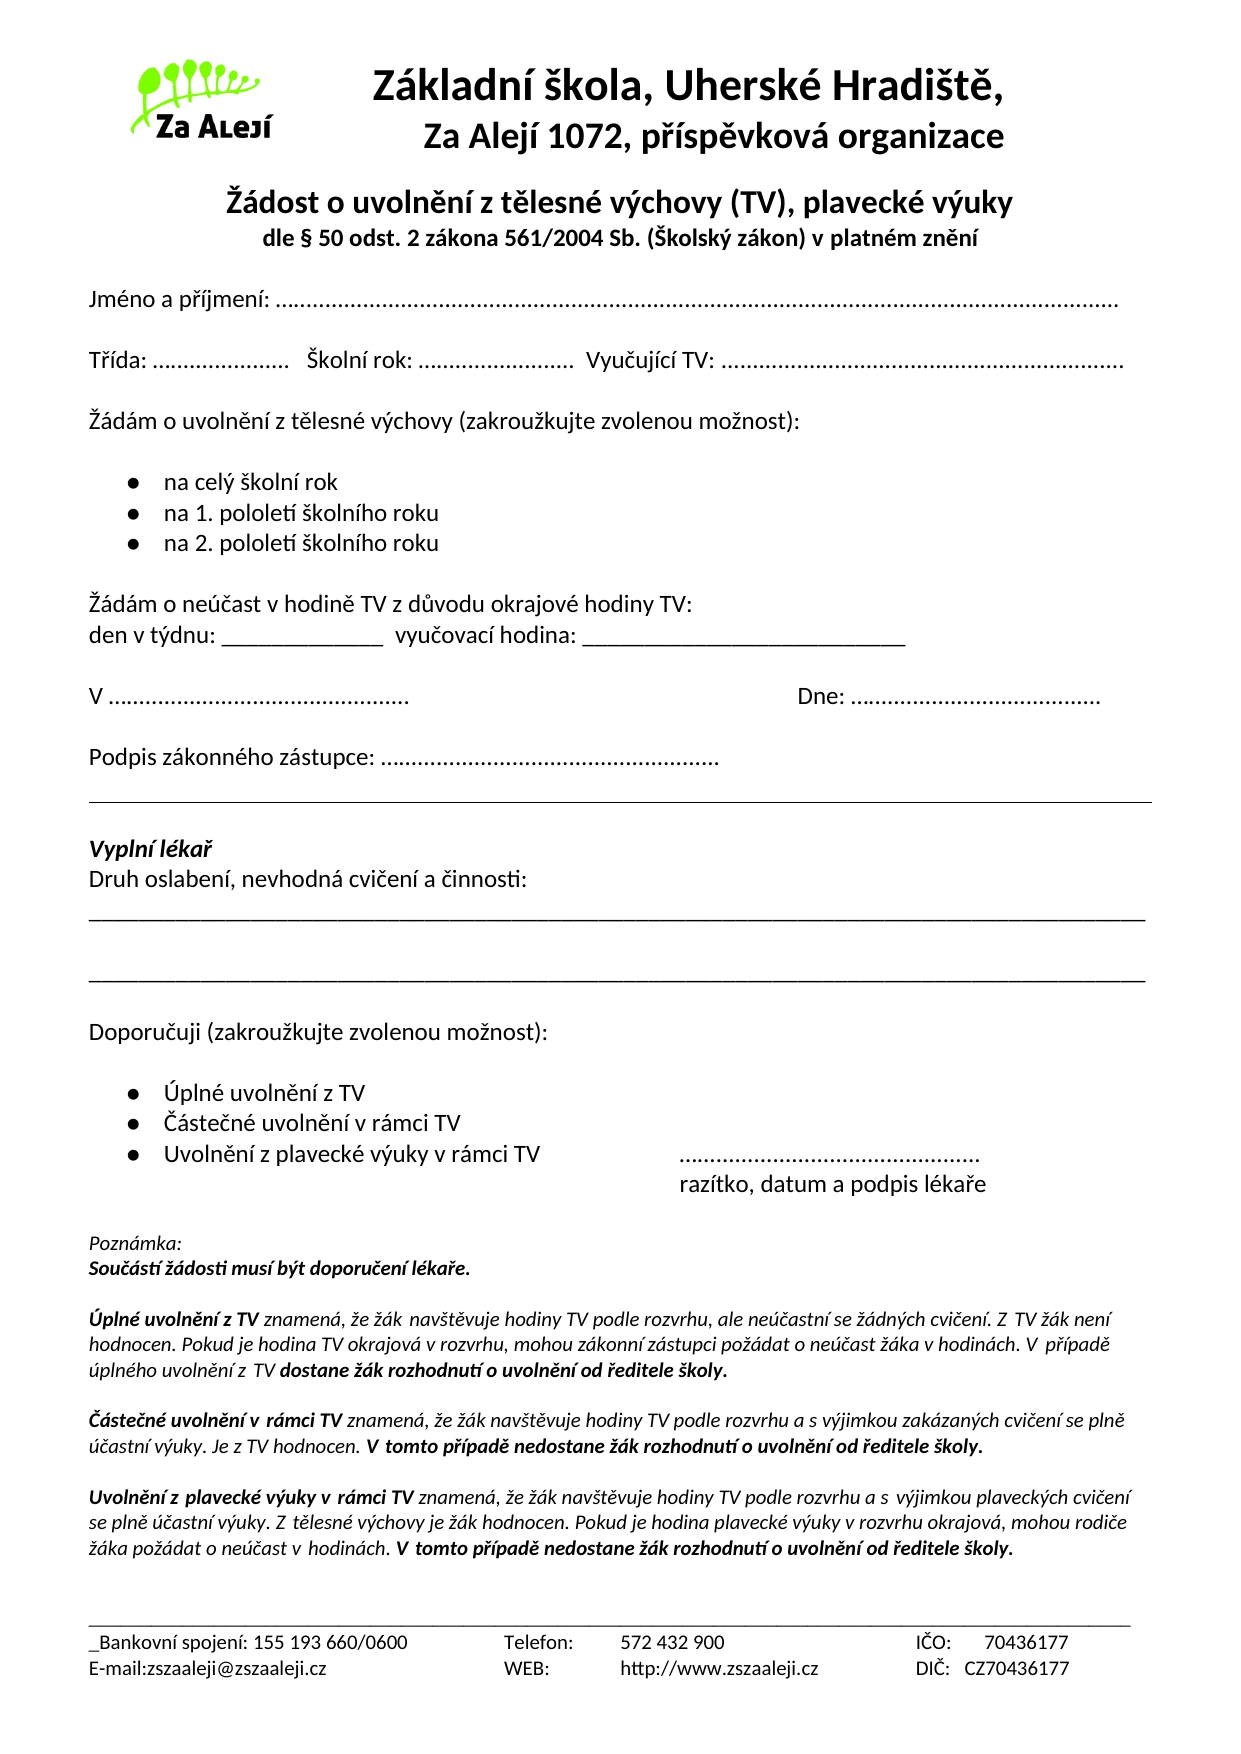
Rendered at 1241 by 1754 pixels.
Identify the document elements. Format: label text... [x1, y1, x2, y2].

text Doporučuji (zakroužkujte zvolenou možnost): [89, 1016, 1152, 1047]
list na 2. pololetí školního roku [126, 527, 1152, 558]
text razítko, datum a podpis lékaře [89, 1169, 1152, 1199]
text dle § 50 odst. 2 zákona 561/2004 Sb. (Školský zákon) v platném znění [89, 222, 1152, 252]
text den v týdnu: _____________ vyučovací hodina: __________________________ [89, 619, 1152, 649]
text Žádost o uvolnění z tělesné výchovy (TV), plavecké výuky [89, 181, 1152, 222]
text Úplné uvolnění z TV znamená, že žák navštěvuje hodiny TV podle rozvrhu, ale neúčastní se žádných cvičení. Z TV žák není hodnocen. Pokud je hodina TV okrajová v rozvrhu, mohou zákonní zástupci požádat o neúčast žáka v hodinách. V případě úplného uvolnění z TV dostane žák rozhodnutí o uvolnění od ředitele školy. [89, 1306, 1152, 1382]
text Druh oslabení, nevhodná cvičení a činnosti: _____________________________________________________________________________________ [89, 863, 1152, 924]
text Uvolnění z plavecké výuky v rámci TV znamená, že žák navštěvuje hodiny TV podle rozvrhu a s výjimkou plaveckých cvičení se plně účastní výuky. Z tělesné výchovy je žák hodnocen. Pokud je hodina plavecké výuky v rozvrhu okrajová, mohou rodiče žáka požádat o neúčast v hodinách. V tomto případě nedostane žák rozhodnutí o uvolnění od ředitele školy. [89, 1484, 1152, 1560]
text Žádám o uvolnění z tělesné výchovy (zakroužkujte zvolenou možnost): [89, 405, 1152, 436]
text Podpis zákonného zástupce: …................................................... [89, 741, 1152, 771]
list Úplné uvolnění z TV [126, 1077, 1152, 1108]
text Jméno a příjmení: …................................................................................................................................... [89, 283, 1152, 313]
list na celý školní rok [126, 466, 1152, 497]
text Částečné uvolnění v rámci TV znamená, že žák navštěvuje hodiny TV podle rozvrhu a s výjimkou zakázaných cvičení se plně účastní výuky. Je z TV hodnocen. V tomto případě nedostane žák rozhodnutí o uvolnění od ředitele školy. [89, 1408, 1152, 1458]
list Částečné uvolnění v rámci TV [126, 1108, 1152, 1138]
text Poznámka: [89, 1230, 1152, 1255]
text Součástí žádosti musí být doporučení lékaře. [89, 1255, 1152, 1281]
text V …............................................. Dne: …..................................... [89, 680, 1152, 710]
text _____________________________________________________________________________________ [89, 955, 1152, 986]
list Uvolnění z plavecké výuky v rámci TV …............................................. [126, 1138, 1152, 1169]
text Vyplní lékař [89, 833, 1152, 863]
text Žádám o neúčast v hodině TV z důvodu okrajové hodiny TV: [89, 588, 1152, 619]
text Třída: …................... Školní rok: …...................... Vyučující TV: ................................................................ [89, 344, 1152, 374]
picture [115, 46, 289, 153]
list na 1. pololetí školního roku [126, 497, 1152, 527]
